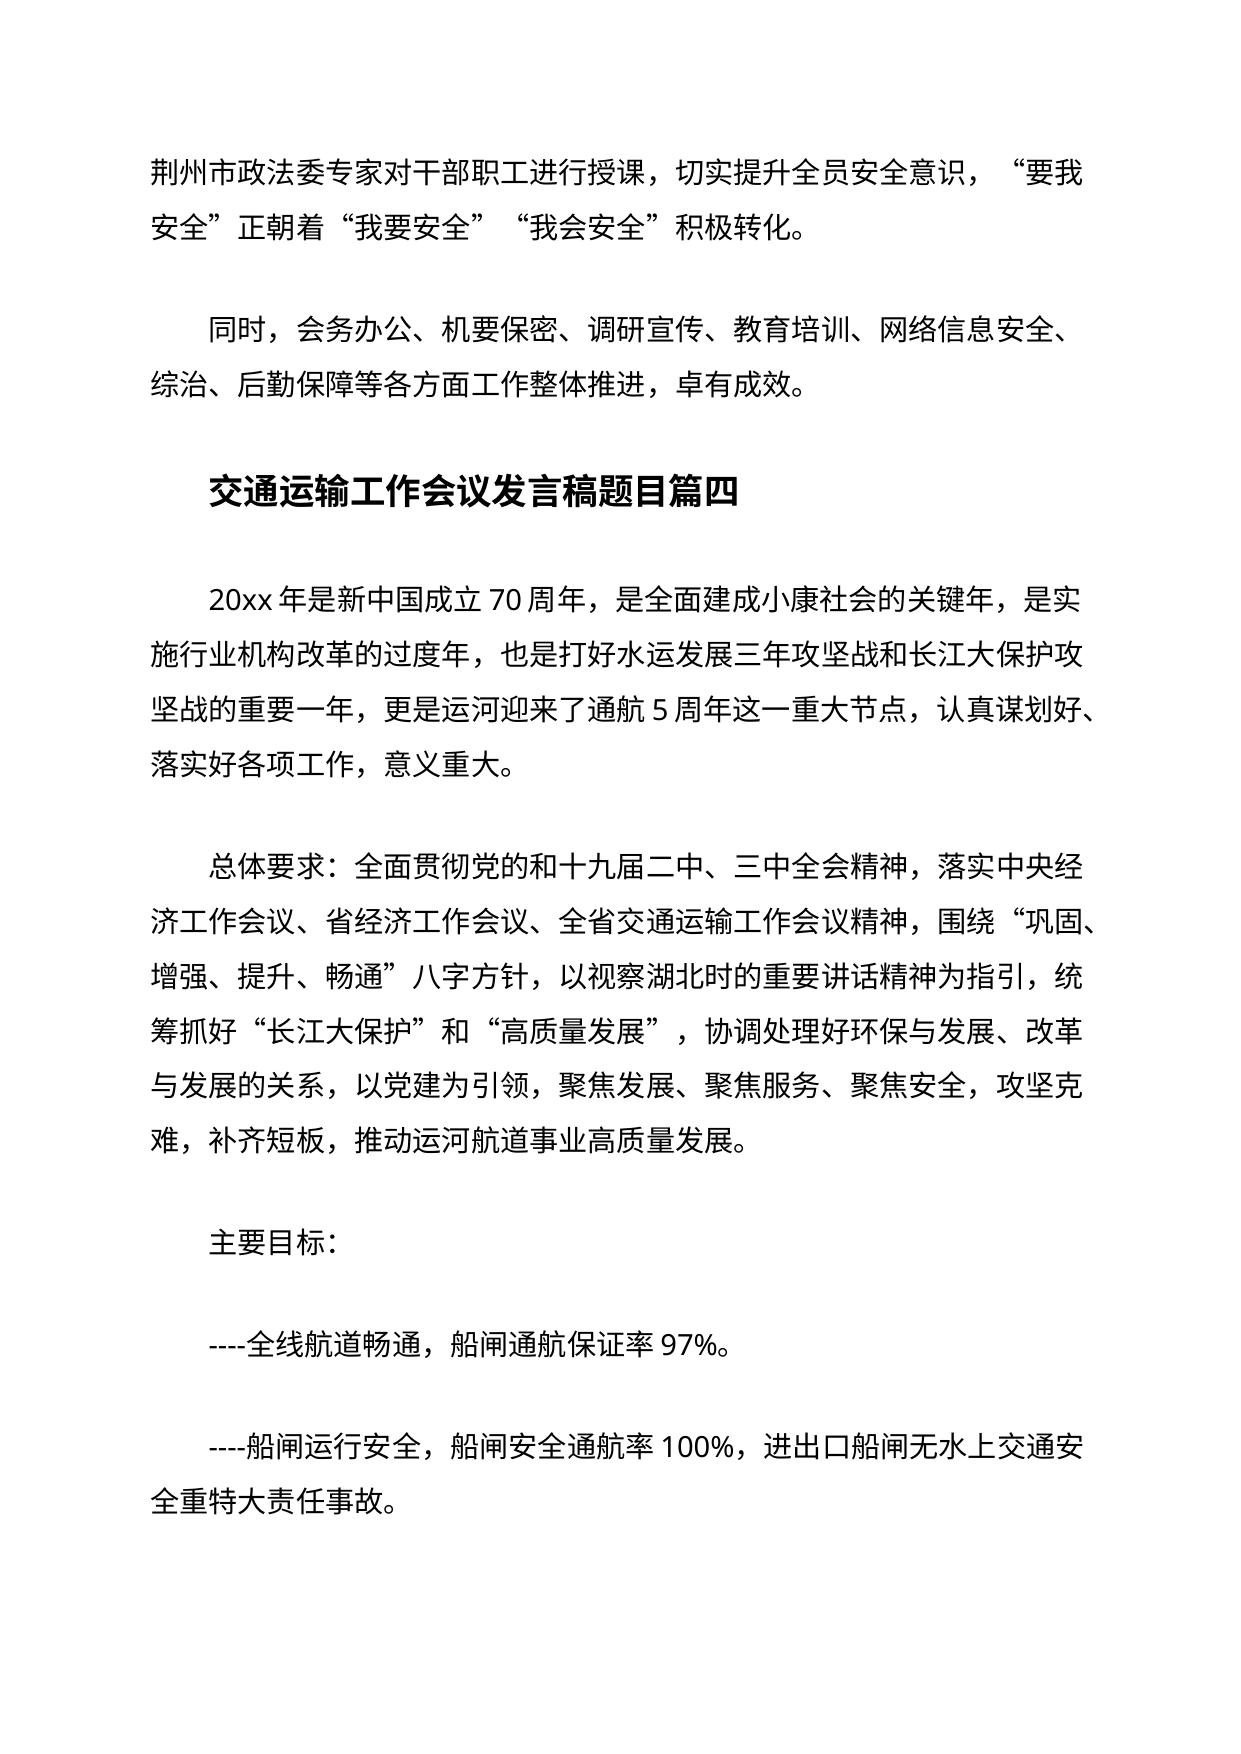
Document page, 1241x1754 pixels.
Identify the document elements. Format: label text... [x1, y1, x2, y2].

text ----全线航道畅通，船闸通航保证率97%。 [150, 1321, 1090, 1364]
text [150, 150, 1090, 247]
text 主要目标： [150, 1220, 1090, 1262]
text 总体要求：全面贯彻党的和十九届二中、三中全会精神，落实中央经济工作会议、省经济工作会议、全省交通运输工作会议精神，围绕“巩固、增强、提升、畅通”八字方针，以视察湖北时的重要讲话精神为指引，统筹抓好“长江大保护”和“高质量发展”，协调处理好环保与发展、改革与发展的关系，以党建为引领，聚焦发展、聚焦服务、聚焦安全，攻坚克难，补齐短板，推动运河航道事业高质量发展。 [150, 843, 1090, 1160]
text 同时，会务办公、机要保密、调研宣传、教育培训、网络信息安全、综治、后勤保障等各方面工作整体推进，卓有成效。 [150, 307, 1090, 404]
text ----船闸运行安全，船闸安全通航率100%，进出口船闸无水上交通安全重特大责任事故。 [150, 1423, 1090, 1521]
text 交通运输工作会议发言稿题目篇四 [150, 463, 1090, 514]
text 20xx年是新中国成立70周年，是全面建成小康社会的关键年，是实施行业机构改革的过度年，也是打好水运发展三年攻坚战和长江大保护攻坚战的重要一年，更是运河迎来了通航5周年这一重大节点，认真谋划好、落实好各项工作，意义重大。 [150, 577, 1090, 784]
